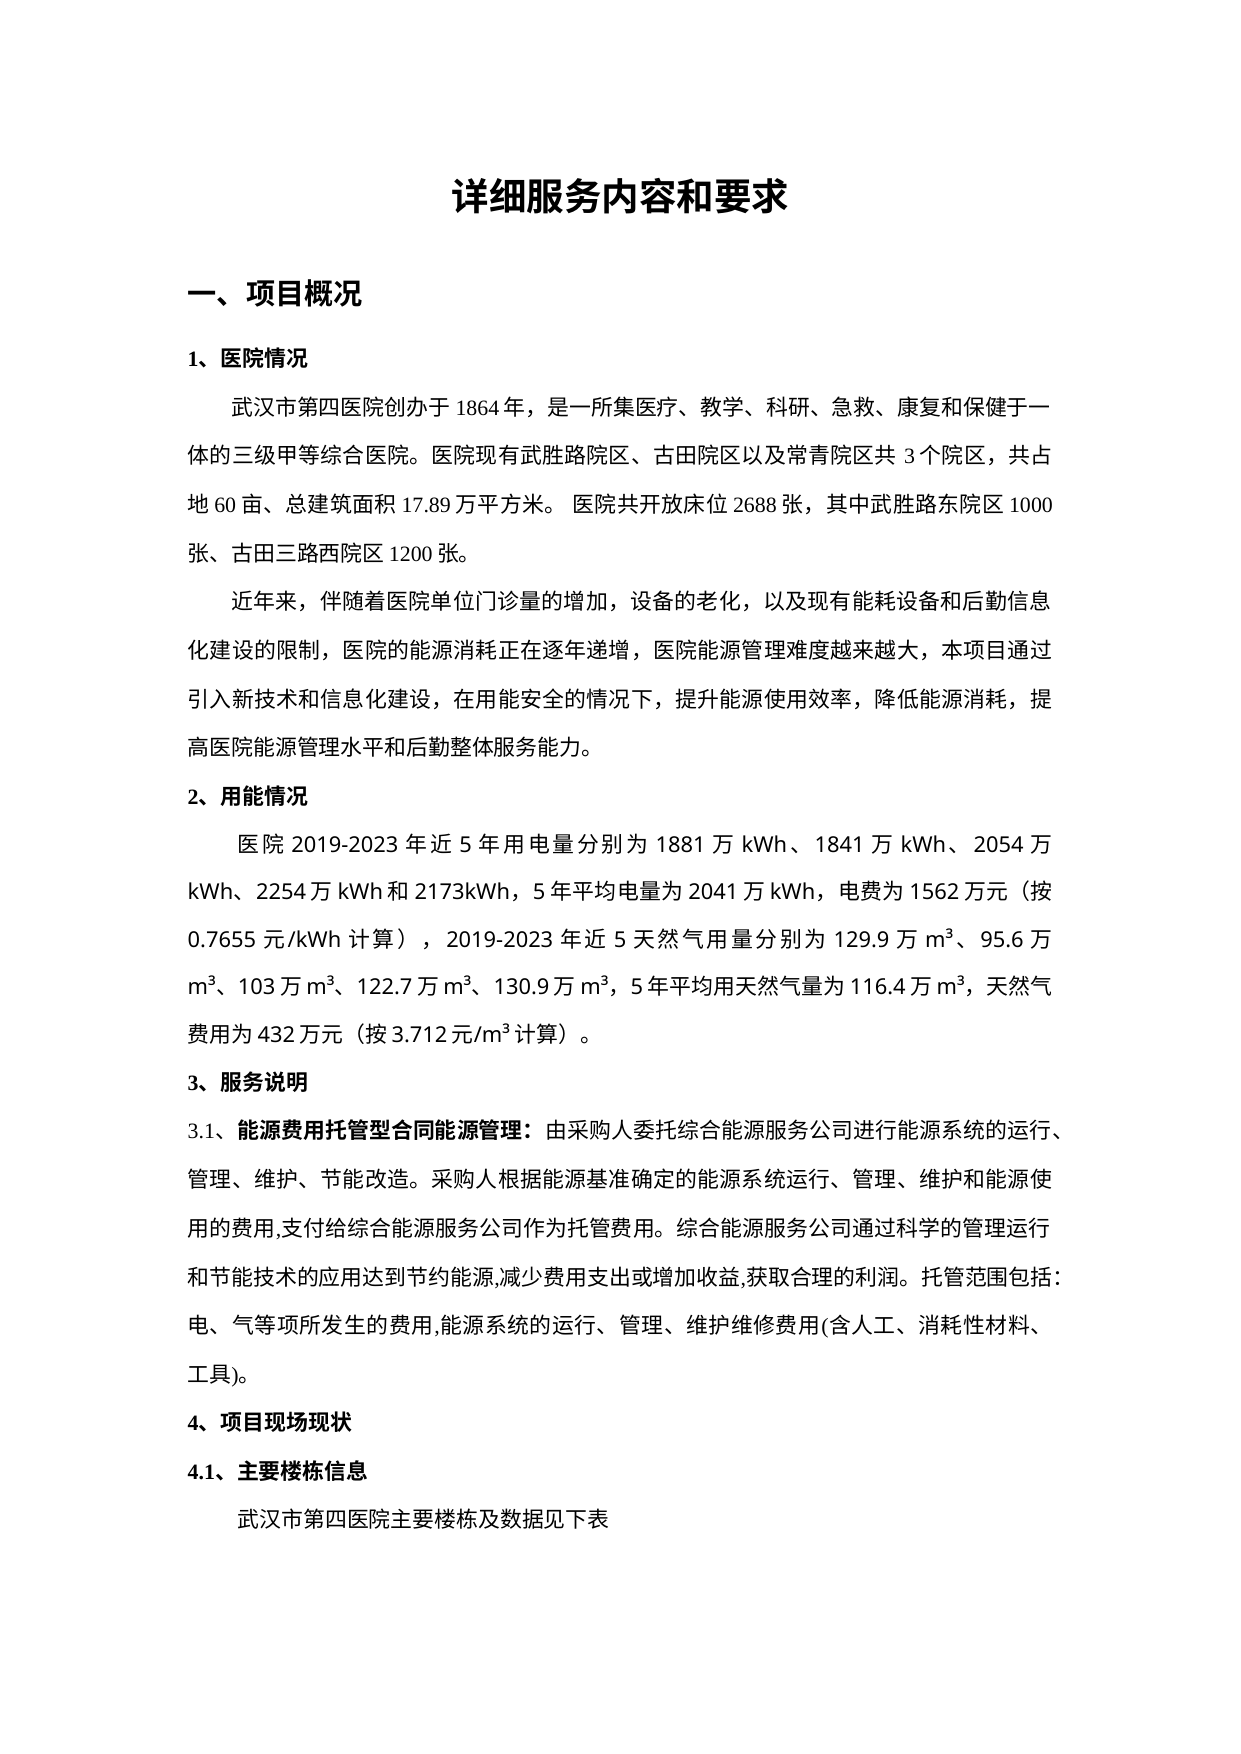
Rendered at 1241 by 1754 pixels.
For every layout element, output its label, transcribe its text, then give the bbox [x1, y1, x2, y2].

text 详细服务内容和要求 [187, 162, 1053, 227]
text 武汉市第四医院创办于1864年，是一所集医疗、教学、科研、急救、康复和保健于一体的三级甲等综合医院。医院现有武胜路院区、古田院区以及常青院区共3个院区，共占地60亩、总建筑面积17.89万平方米。 医院共开放床位2688张，其中武胜路东院区1000张、古田三路西院区1200张。 [187, 389, 1053, 568]
text 1、医院情况 [187, 341, 1053, 373]
text 医院2019-2023年近5年用电量分别为1881万kWh、1841万kWh、2054万kWh、2254万kWh和2173kWh，5年平均电量为2041万kWh，电费为1562万元（按0.7655元/kWh计算），2019-2023年近5天然气用量分别为129.9万m³、95.6万m³、103万m³、122.7万m³、130.9万m³，5年平均用天然气量为116.4万m³，天然气费用为432万元（按3.712元/m³计算）。 [187, 827, 1053, 1049]
text 3.1、能源费用托管型合同能源管理：由采购人委托综合能源服务公司进行能源系统的运行、管理、维护、节能改造。采购人根据能源基准确定的能源系统运行、管理、维护和能源使用的费用,支付给综合能源服务公司作为托管费用。综合能源服务公司通过科学的管理运行和节能技术的应用达到节约能源,减少费用支出或增加收益,获取合理的利润。托管范围包括：电、气等项所发生的费用,能源系统的运行、管理、维护维修费用(含人工、消耗性材料、工具)。 [187, 1113, 1053, 1389]
text 近年来，伴随着医院单位门诊量的增加，设备的老化，以及现有能耗设备和后勤信息化建设的限制，医院的能源消耗正在逐年递增，医院能源管理难度越来越大，本项目通过引入新技术和信息化建设，在用能安全的情况下，提升能源使用效率，降低能源消耗，提高医院能源管理水平和后勤整体服务能力。 [187, 584, 1053, 762]
text 2、用能情况 [187, 778, 1053, 811]
text 3、服务说明 [187, 1064, 1053, 1097]
text 武汉市第四医院主要楼栋及数据见下表 [187, 1502, 1053, 1533]
text 4、项目现场现状 [187, 1405, 1053, 1437]
text 4.1、主要楼栋信息 [187, 1453, 1053, 1486]
text 一、项目概况 [187, 259, 1053, 324]
